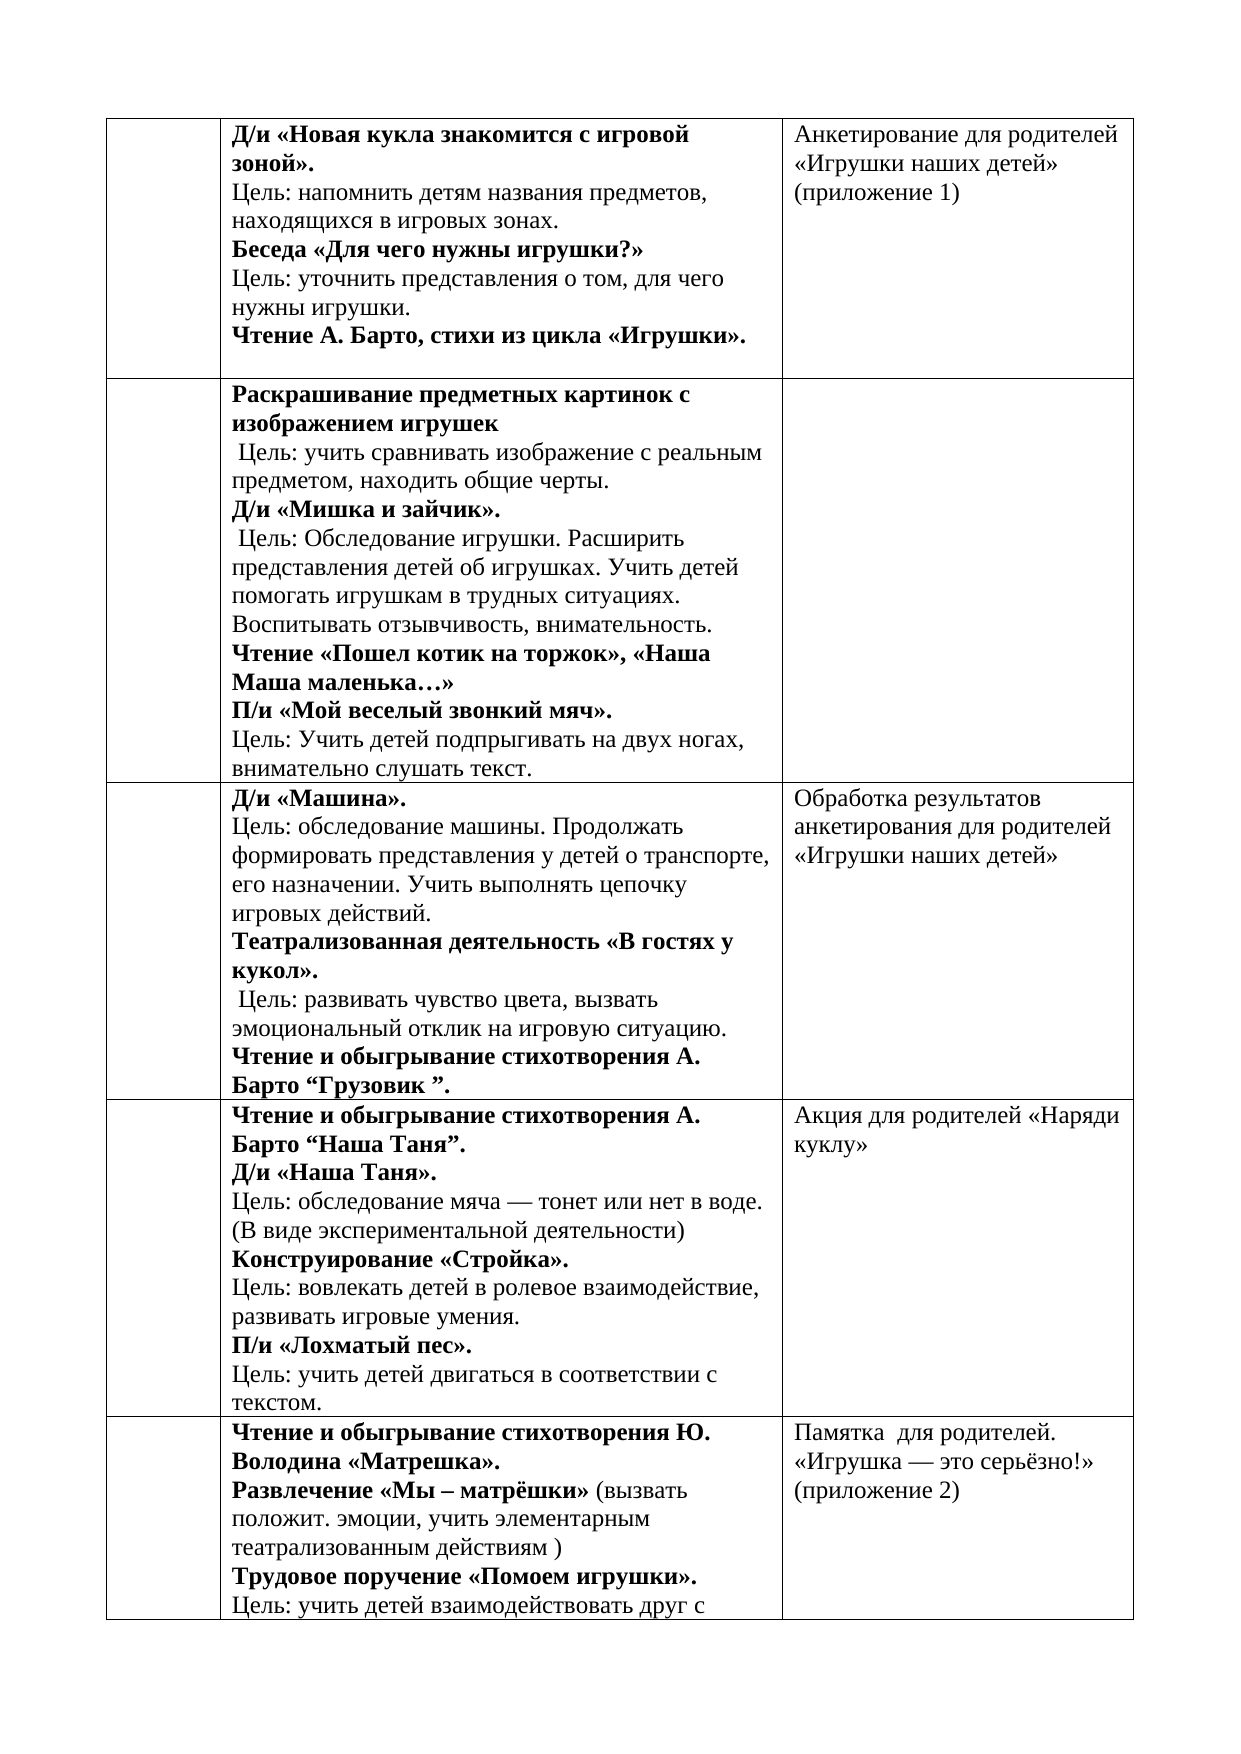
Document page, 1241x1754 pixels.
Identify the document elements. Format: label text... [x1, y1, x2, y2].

table_cell Обработка результатов анкетирования для родителей «Игрушки наших детей» [783, 783, 1133, 1099]
table_cell Раскрашивание предметных картинок с изображением игрушек Цель: учить сравнивать изображение с реальным предметом, находить общие черты. Д/и «Мишка и зайчик». Цель: Обследование игрушки. Расширить представления детей об игрушках. Учить детей помогать игрушкам в трудных ситуациях. Воспитывать отзывчивость, внимательность. Чтение «Пошел котик на торжок», «Наша Маша маленька…» П/и «Мой веселый звонкий мяч». Цель: Учить детей подпрыгивать на двух ногах, внимательно слушать текст. [221, 379, 782, 782]
table_cell Д/и «Новая кукла знакомится с игровой зоной». Цель: напомнить детям названия предметов, находящихся в игровых зонах. Беседа «Для чего нужны игрушки?» Цель: уточнить представления о том, для чего нужны игрушки. Чтение А. Барто, стихи из цикла «Игрушки». [221, 119, 782, 378]
table_cell Д/и «Машина». Цель: обследование машины. Продолжать формировать представления у детей о транспорте, его назначении. Учить выполнять цепочку игровых действий. Театрализованная деятельность «В гостях у кукол». Цель: развивать чувство цвета, вызвать эмоциональный отклик на игровую ситуацию. Чтение и обыгрывание стихотворения А. Барто “Грузовик ”. [221, 783, 782, 1099]
table_cell [107, 1417, 220, 1618]
table_cell Чтение и обыгрывание стихотворения А. Барто “Наша Таня”. Д/и «Наша Таня». Цель: обследование мяча — тонет или нет в воде. (В виде экспериментальной деятельности) Конструирование «Стройка». Цель: вовлекать детей в ролевое взаимодействие, развивать игровые умения. П/и «Лохматый пес». Цель: учить детей двигаться в соответствии с текстом. [221, 1100, 782, 1416]
table_cell [107, 119, 220, 378]
table_cell [107, 379, 220, 782]
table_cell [783, 1417, 1133, 1618]
table_cell Акция для родителей «Наряди куклу» [783, 1100, 1133, 1416]
table_cell [107, 783, 220, 1099]
table_cell Анкетирование для родителей «Игрушки наших детей» (приложение 1) [783, 119, 1133, 378]
table_cell [783, 379, 1133, 782]
table_cell [107, 1100, 220, 1416]
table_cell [221, 1417, 782, 1618]
